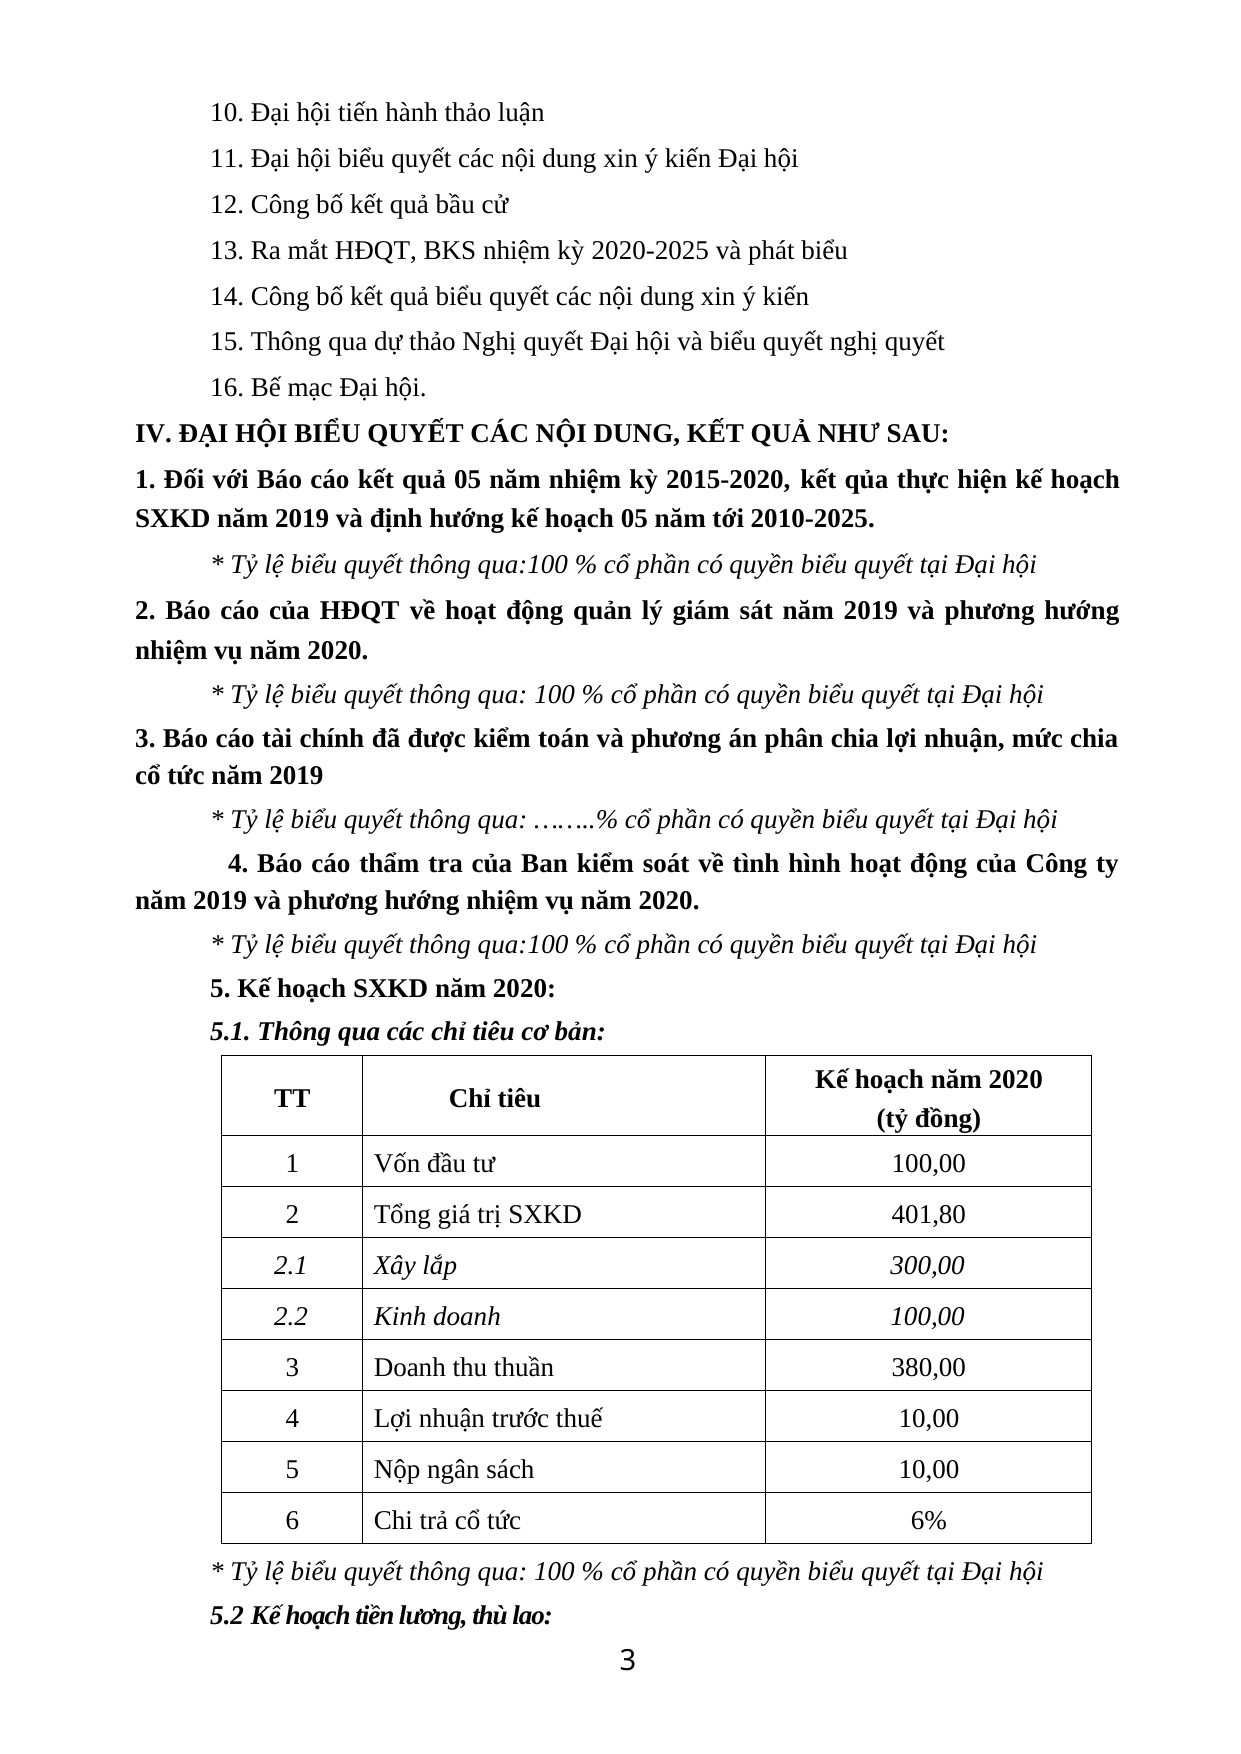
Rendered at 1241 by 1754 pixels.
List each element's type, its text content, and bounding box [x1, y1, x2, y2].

text 5. Kế hoạch SXKD năm 2020: [135, 967, 1120, 1004]
table_cell 10,00 [766, 1391, 1091, 1441]
table_cell 401,80 [766, 1187, 1091, 1237]
table_cell Kinh doanh [363, 1289, 765, 1339]
text 2. Báo cáo của HĐQT về hoạt động quản lý giám sát năm 2019 và phương hướng nhiệm vụ năm 2020. [135, 588, 1120, 667]
table_cell Chi trả cổ tức [363, 1493, 765, 1543]
text * Tỷ lệ biểu quyết thông qua:100 % cổ phần có quyền biểu quyết tại Đại hội [135, 542, 1120, 582]
table_header Kế hoạch năm 2020 (tỷ đồng) [766, 1056, 1091, 1135]
text * Tỷ lệ biểu quyết thông qua: ……..% cổ phần có quyền biểu quyết tại Đại hội [135, 798, 1120, 836]
text 12. Công bố kết quả bầu cử [135, 182, 1120, 221]
table_cell 2 [222, 1187, 362, 1237]
table_cell Nộp ngân sách [363, 1442, 765, 1492]
table_cell Vốn đầu tư [363, 1136, 765, 1186]
text * Tỷ lệ biểu quyết thông qua: 100 % cổ phần có quyền biểu quyết tại Đại hội [135, 1550, 1120, 1588]
table_cell 1 [222, 1136, 362, 1186]
text 14. Công bố kết quả biểu quyết các nội dung xin ý kiến [135, 273, 1120, 313]
table_cell 2.2 [222, 1289, 362, 1339]
text 13. Ra mắt HĐQT, BKS nhiệm kỳ 2020-2025 và phát biểu [135, 227, 1120, 267]
text * Tỷ lệ biểu quyết thông qua: 100 % cổ phần có quyền biểu quyết tại Đại hội [135, 673, 1120, 711]
text 16. Bế mạc Đại hội. [135, 365, 1120, 404]
table_cell Doanh thu thuần [363, 1340, 765, 1390]
table_cell 10,00 [766, 1442, 1091, 1492]
table_cell 100,00 [766, 1136, 1091, 1186]
table_cell 300,00 [766, 1238, 1091, 1288]
text IV. ĐẠI HỘI BIỂU QUYẾT CÁC NỘI DUNG, KẾT QUẢ NHƯ SAU: [135, 411, 1120, 450]
table_cell Xây lắp [363, 1238, 765, 1288]
table_cell Tổng giá trị SXKD [363, 1187, 765, 1237]
table_cell 4 [222, 1391, 362, 1441]
text * Tỷ lệ biểu quyết thông qua:100 % cổ phần có quyền biểu quyết tại Đại hội [135, 923, 1120, 961]
text 4. Báo cáo thẩm tra của Ban kiểm soát về tình hình hoạt động của Công ty năm 2019 và phương hướng nhiệm vụ năm 2020. [135, 842, 1120, 917]
table_cell 5 [222, 1442, 362, 1492]
table_cell Lợi nhuận trước thuế [363, 1391, 765, 1441]
text 11. Đại hội biểu quyết các nội dung xin ý kiến Đại hội [135, 136, 1120, 175]
table_cell 2.1 [222, 1238, 362, 1288]
table_cell 100,00 [766, 1289, 1091, 1339]
table_cell 6 [222, 1493, 362, 1543]
text 10. Đại hội tiến hành thảo luận [135, 90, 1120, 129]
table_cell 6% [766, 1493, 1091, 1543]
table_header TT [222, 1056, 362, 1135]
text 5.1. Thông qua các chỉ tiêu cơ bản: [135, 1011, 1120, 1048]
text 15. Thông qua dự thảo Nghị quyết Đại hội và biểu quyết nghị quyết [135, 319, 1120, 359]
table_header Chỉ tiêu [363, 1056, 765, 1135]
text 5.2 Kế hoạch tiền lương, thù lao: [135, 1594, 1120, 1632]
text 1. Đối với Báo cáo kết quả 05 năm nhiệm kỳ 2015-2020, kết qủa thực hiện kế hoạch SXKD năm 2019 và định hướng kế hoạch 05 năm tới 2010-2025. [135, 457, 1120, 536]
text 3. Báo cáo tài chính đã được kiểm toán và phương án phân chia lợi nhuận, mức chia cổ tức năm 2019 [135, 717, 1120, 792]
table_cell 3 [222, 1340, 362, 1390]
table_cell 380,00 [766, 1340, 1091, 1390]
